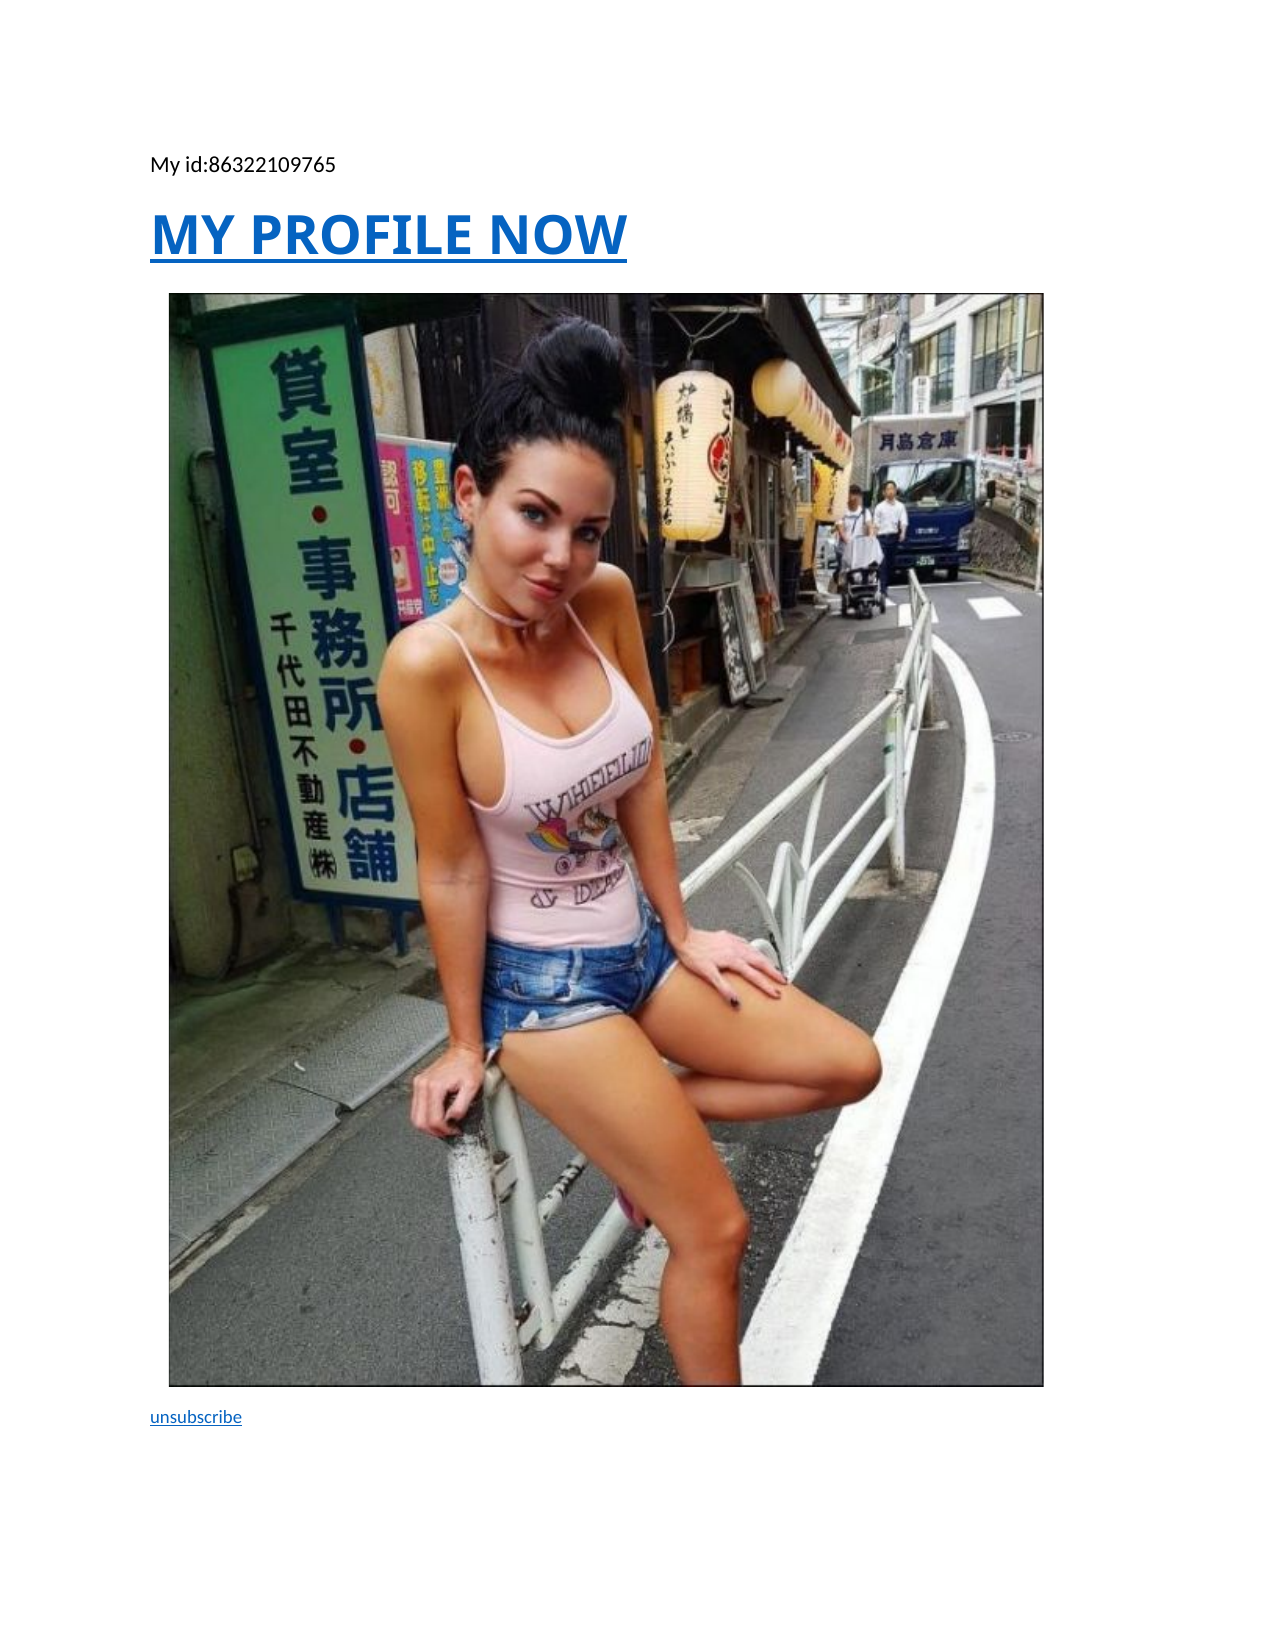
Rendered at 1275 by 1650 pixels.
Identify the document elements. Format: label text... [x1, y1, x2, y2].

text unsubscribe [150, 1406, 1125, 1429]
text My id:86322109765 [150, 150, 1125, 178]
text MY PROFILE NOW [150, 197, 1125, 271]
